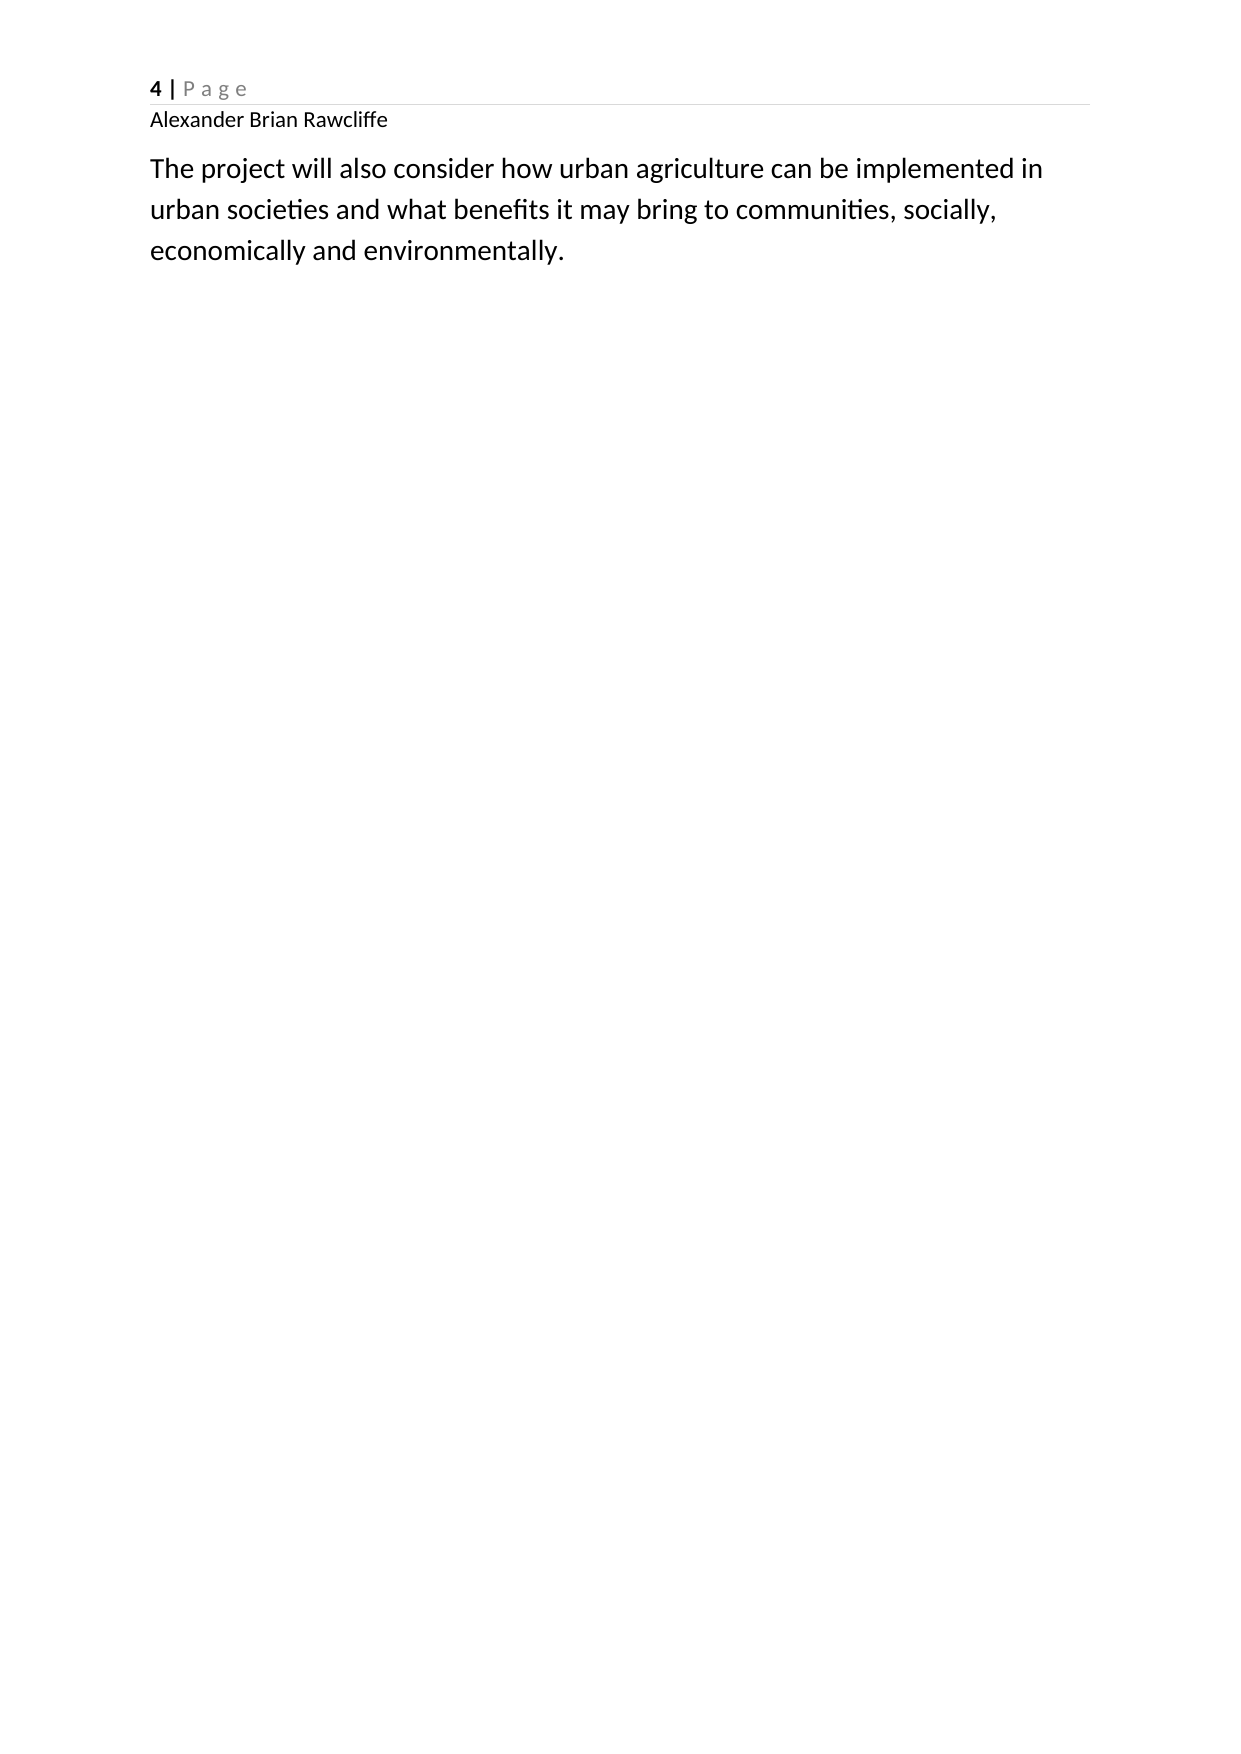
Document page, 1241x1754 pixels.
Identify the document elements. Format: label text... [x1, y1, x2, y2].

text The project will also consider how urban agriculture can be implemented in urban societies and what benefits it may bring to communities, socially, economically and environmentally. [150, 150, 1090, 267]
